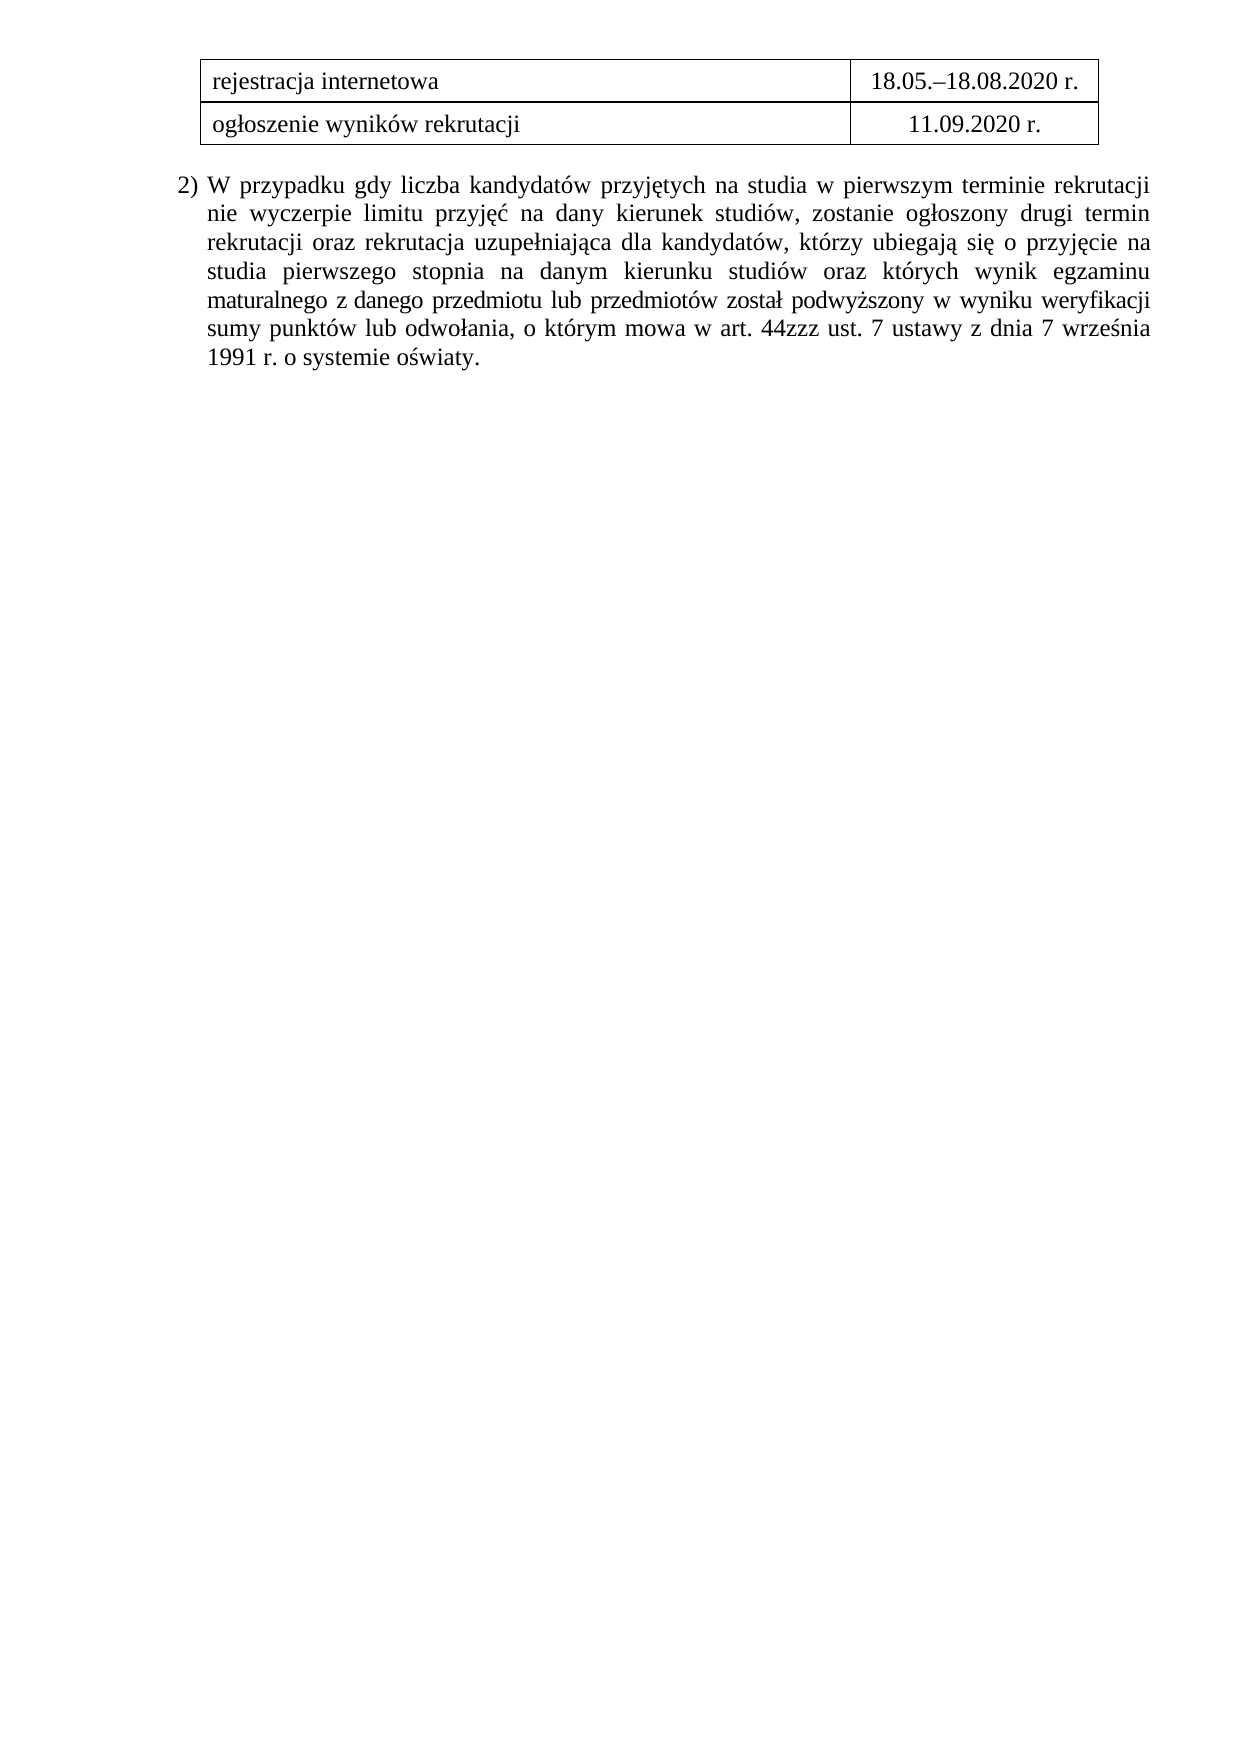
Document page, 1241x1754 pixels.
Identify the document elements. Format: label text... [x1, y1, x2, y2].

table_header rejestracja internetowa [201, 60, 850, 101]
table_cell ogłoszenie wyników rekrutacji [201, 103, 850, 144]
table_cell 11.09.2020 r. [851, 103, 1098, 144]
list W przypadku gdy liczba kandydatów przyjętych na studia w pierwszym terminie rekrutacji nie wyczerpie limitu przyjęć na dany kierunek studiów, zostanie ogłoszony drugi termin rekrutacji oraz rekrutacja uzupełniająca dla kandydatów, którzy ubiegają się o przyjęcie na studia pierwszego stopnia na danym kierunku studiów oraz których wynik egzaminu maturalnego z danego przedmiotu lub przedmiotów został podwyższony w wyniku weryfikacji sumy punktów lub odwołania, o którym mowa w art. 44zzz ust. 7 ustawy z dnia 7 września 1991 r. o systemie oświaty. [177, 170, 1152, 371]
table_header 18.05.–18.08.2020 r. [851, 60, 1098, 101]
